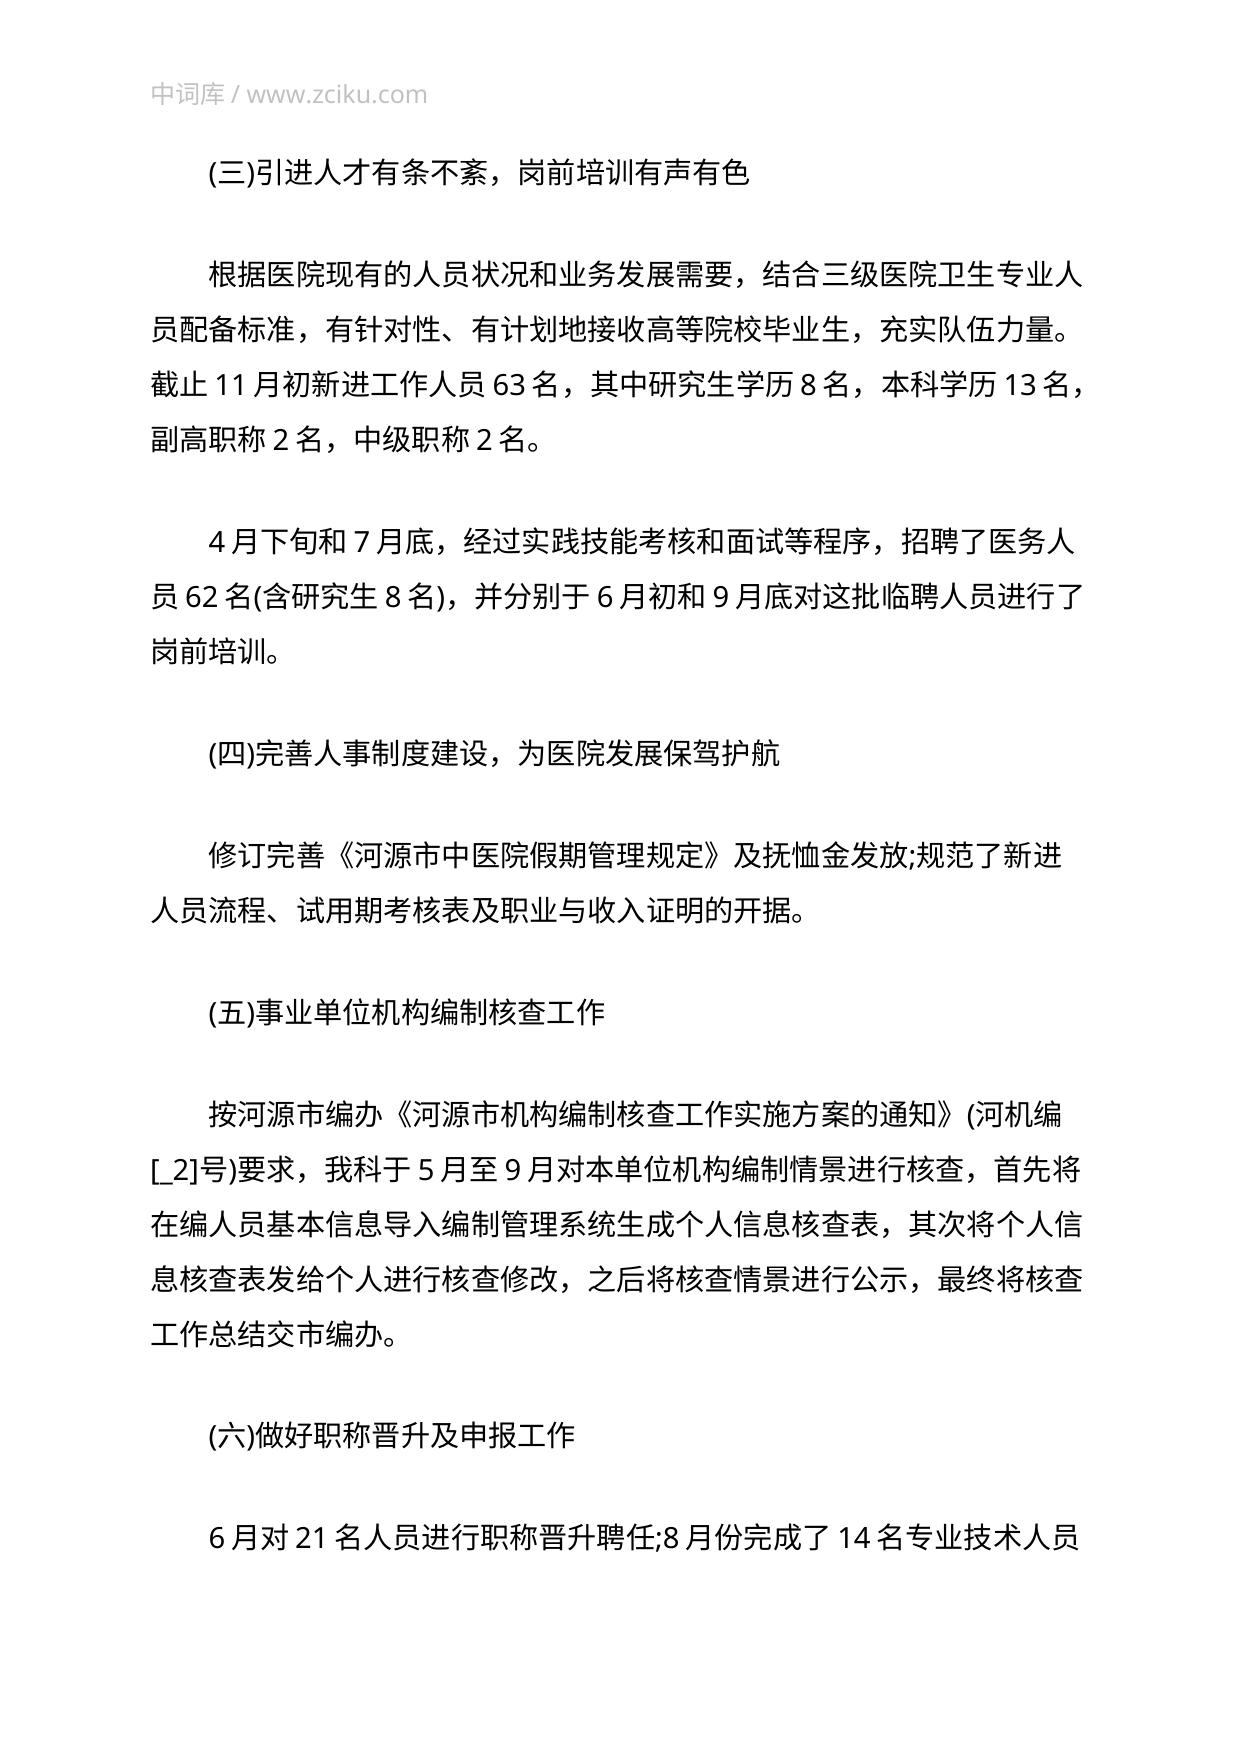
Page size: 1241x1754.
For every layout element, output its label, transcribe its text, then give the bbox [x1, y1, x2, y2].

text 4月下旬和7月底，经过实践技能考核和面试等程序，招聘了医务人员62名(含研究生8名)，并分别于6月初和9月底对这批临聘人员进行了岗前培训。 [150, 519, 1090, 671]
text 根据医院现有的人员状况和业务发展需要，结合三级医院卫生专业人员配备标准，有针对性、有计划地接收高等院校毕业生，充实队伍力量。截止11月初新进工作人员63名，其中研究生学历8名，本科学历13名，副高职称2名，中级职称2名。 [150, 252, 1090, 459]
text (四)完善人事制度建设，为医院发展保驾护航 [150, 731, 1090, 773]
text (五)事业单位机构编制核查工作 [150, 989, 1090, 1032]
text (三)引进人才有条不紊，岗前培训有声有色 [150, 150, 1090, 192]
text (六)做好职称晋升及申报工作 [150, 1413, 1090, 1455]
text 按河源市编办《河源市机构编制核查工作实施方案的通知》(河机编[_2]号)要求，我科于5月至9月对本单位机构编制情景进行核查，首先将在编人员基本信息导入编制管理系统生成个人信息核查表，其次将个人信息核查表发给个人进行核查修改，之后将核查情景进行公示，最终将核查工作总结交市编办。 [150, 1091, 1090, 1353]
text 修订完善《河源市中医院假期管理规定》及抚恤金发放;规范了新进人员流程、试用期考核表及职业与收入证明的开据。 [150, 832, 1090, 930]
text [150, 1515, 1090, 1557]
